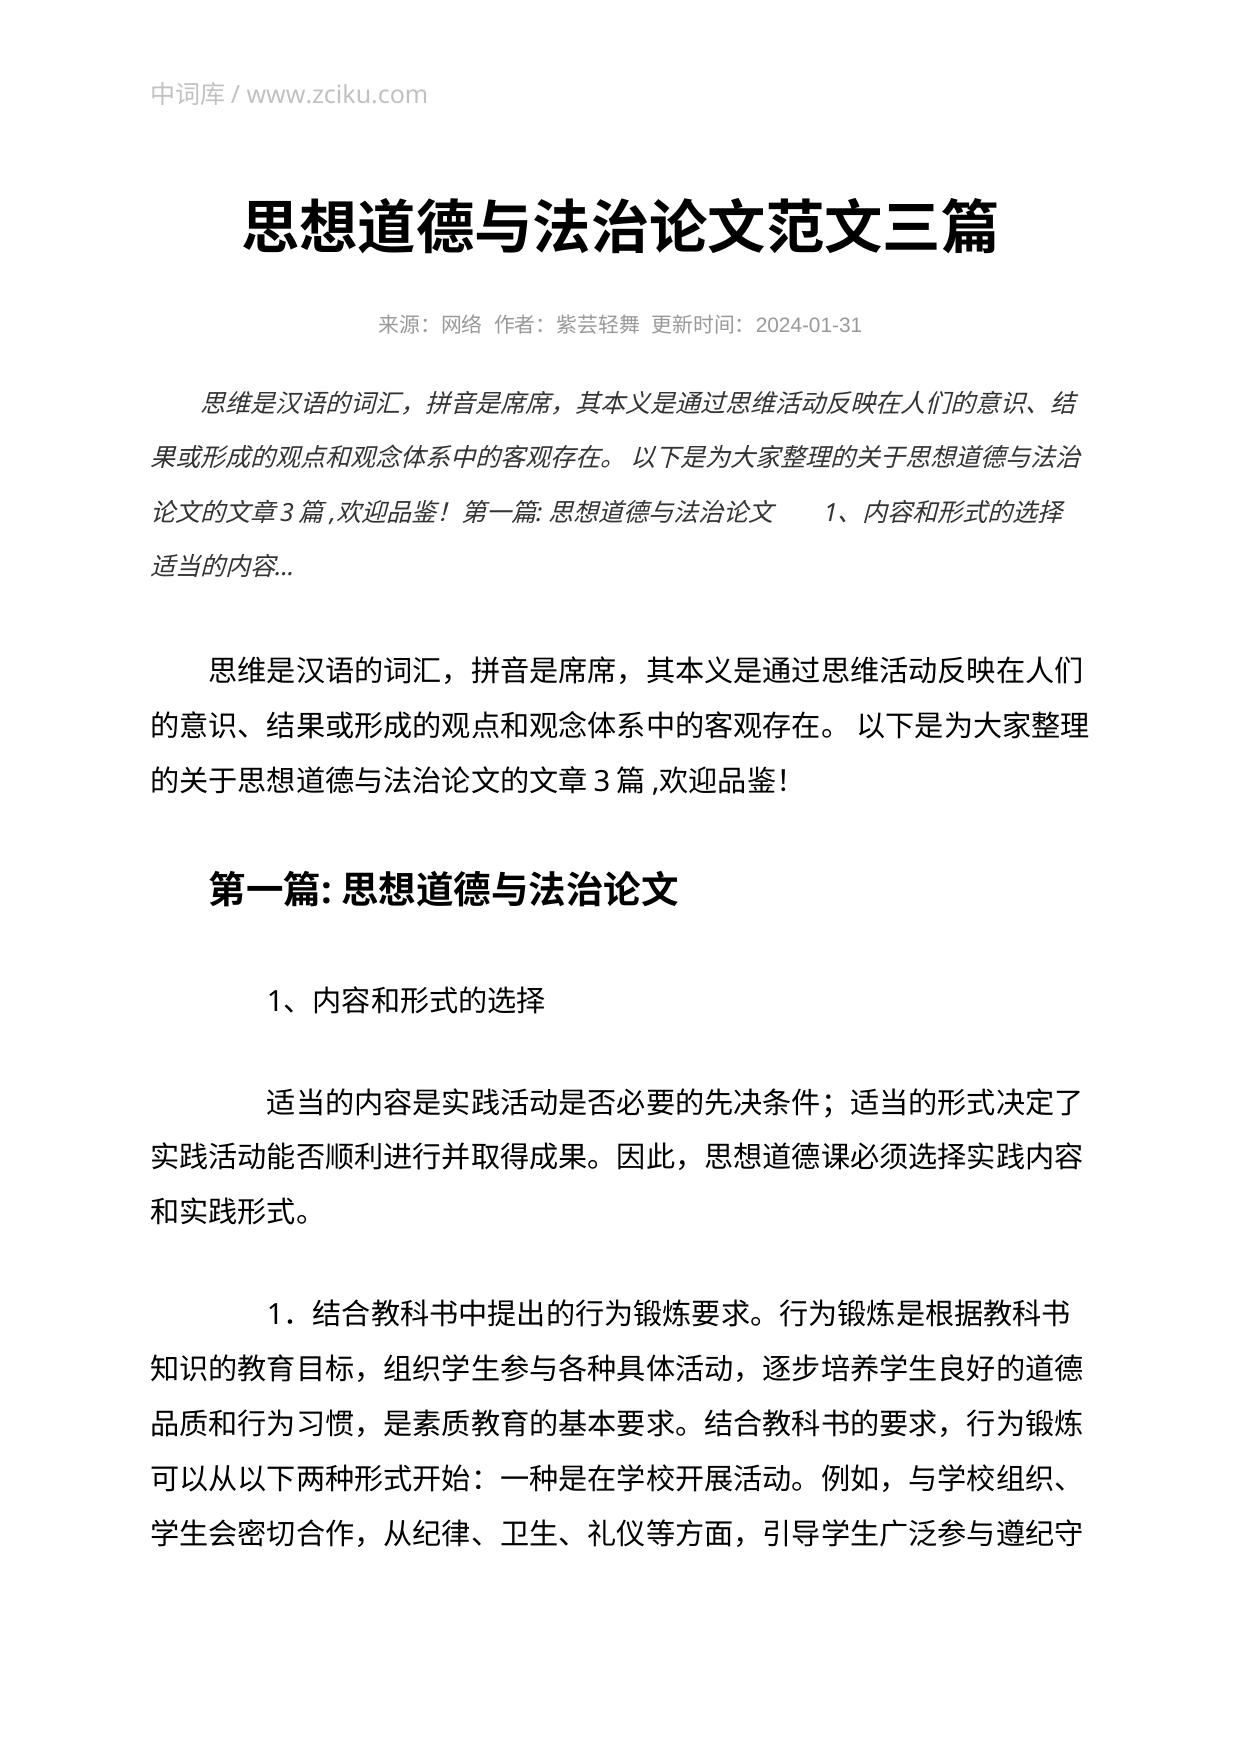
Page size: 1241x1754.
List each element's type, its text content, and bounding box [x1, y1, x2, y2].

text 思维是汉语的词汇，拼音是席席，其本义是通过思维活动反映在人们的意识、结果或形成的观点和观念体系中的客观存在。 以下是为大家整理的关于思想道德与法治论文的文章3篇 ,欢迎品鉴！第一篇: 思想道德与法治论文 1、内容和形式的选择 适当的内容... [150, 383, 1090, 583]
text 来源：网络 作者：紫芸轻舞 更新时间：2024-01-31 [150, 313, 1090, 337]
subtitle 思想道德与法治论文范文三篇 [150, 181, 1090, 266]
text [150, 1291, 1090, 1553]
text 思维是汉语的词汇，拼音是席席，其本义是通过思维活动反映在人们的意识、结果或形成的观点和观念体系中的客观存在。 以下是为大家整理的关于思想道德与法治论文的文章3篇 ,欢迎品鉴！ [150, 648, 1090, 800]
text 1、内容和形式的选择 [150, 977, 1090, 1019]
text 适当的内容是实践活动是否必要的先决条件；适当的形式决定了实践活动能否顺利进行并取得成果。因此，思想道德课必须选择实践内容和实践形式。 [150, 1079, 1090, 1231]
text 第一篇: 思想道德与法治论文 [150, 859, 1090, 914]
